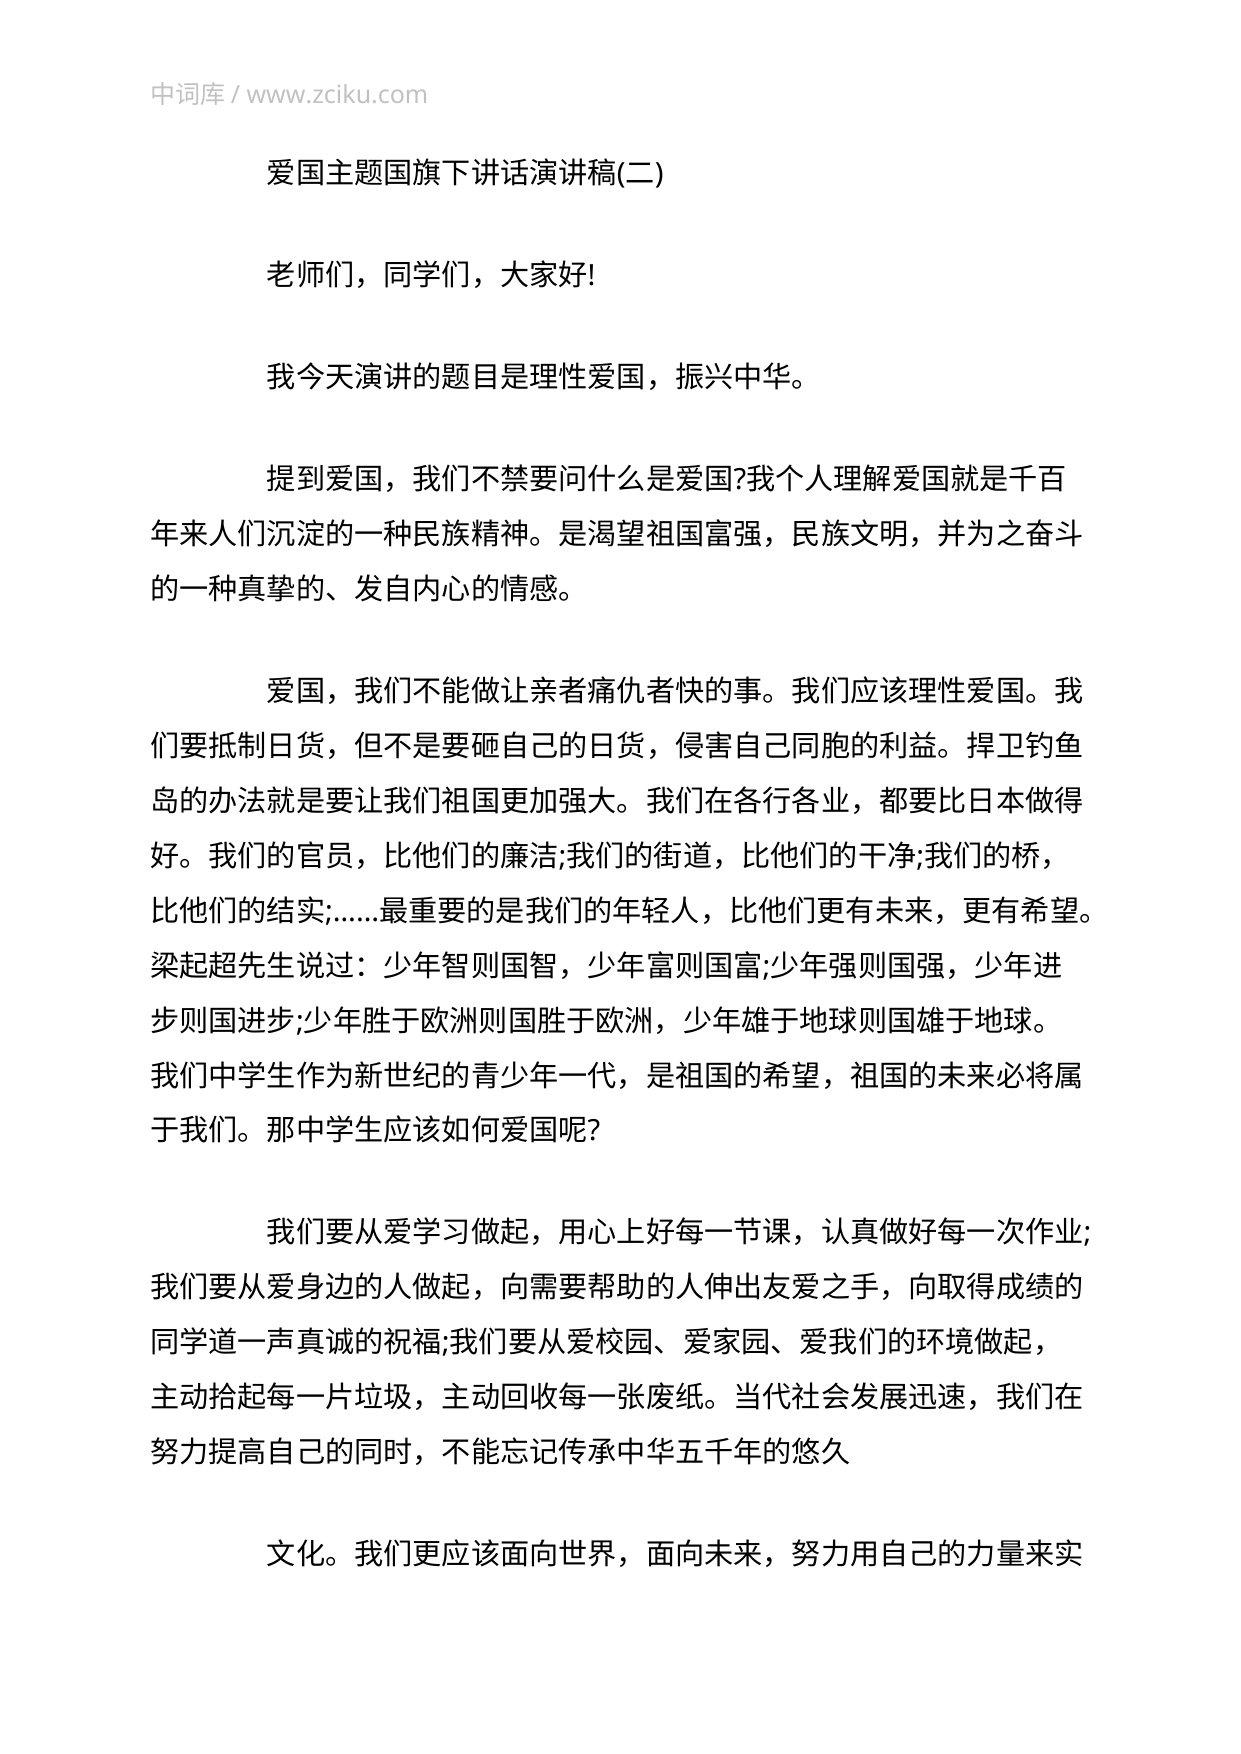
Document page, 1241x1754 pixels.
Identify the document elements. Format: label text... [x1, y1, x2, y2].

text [150, 1531, 1090, 1573]
text 我今天演讲的题目是理性爱国，振兴中华。 [150, 354, 1090, 396]
text 老师们，同学们，大家好! [150, 252, 1090, 294]
text 我们要从爱学习做起，用心上好每一节课，认真做好每一次作业;我们要从爱身边的人做起，向需要帮助的人伸出友爱之手，向取得成绩的同学道一声真诚的祝福;我们要从爱校园、爱家园、爱我们的环境做起，主动拾起每一片垃圾，主动回收每一张废纸。当代社会发展迅速，我们在努力提高自己的同时，不能忘记传承中华五千年的悠久 [150, 1209, 1090, 1471]
text 提到爱国，我们不禁要问什么是爱国?我个人理解爱国就是千百年来人们沉淀的一种民族精神。是渴望祖国富强，民族文明，并为之奋斗的一种真挚的、发自内心的情感。 [150, 456, 1090, 608]
text 爱国主题国旗下讲话演讲稿(二) [150, 150, 1090, 192]
text 爱国，我们不能做让亲者痛仇者快的事。我们应该理性爱国。我们要抵制日货，但不是要砸自己的日货，侵害自己同胞的利益。捍卫钓鱼岛的办法就是要让我们祖国更加强大。我们在各行各业，都要比日本做得好。我们的官员，比他们的廉洁;我们的街道，比他们的干净;我们的桥，比他们的结实;……最重要的是我们的年轻人，比他们更有未来，更有希望。梁起超先生说过：少年智则国智，少年富则国富;少年强则国强，少年进步则国进步;少年胜于欧洲则国胜于欧洲，少年雄于地球则国雄于地球。我们中学生作为新世纪的青少年一代，是祖国的希望，祖国的未来必将属于我们。那中学生应该如何爱国呢? [150, 667, 1090, 1149]
